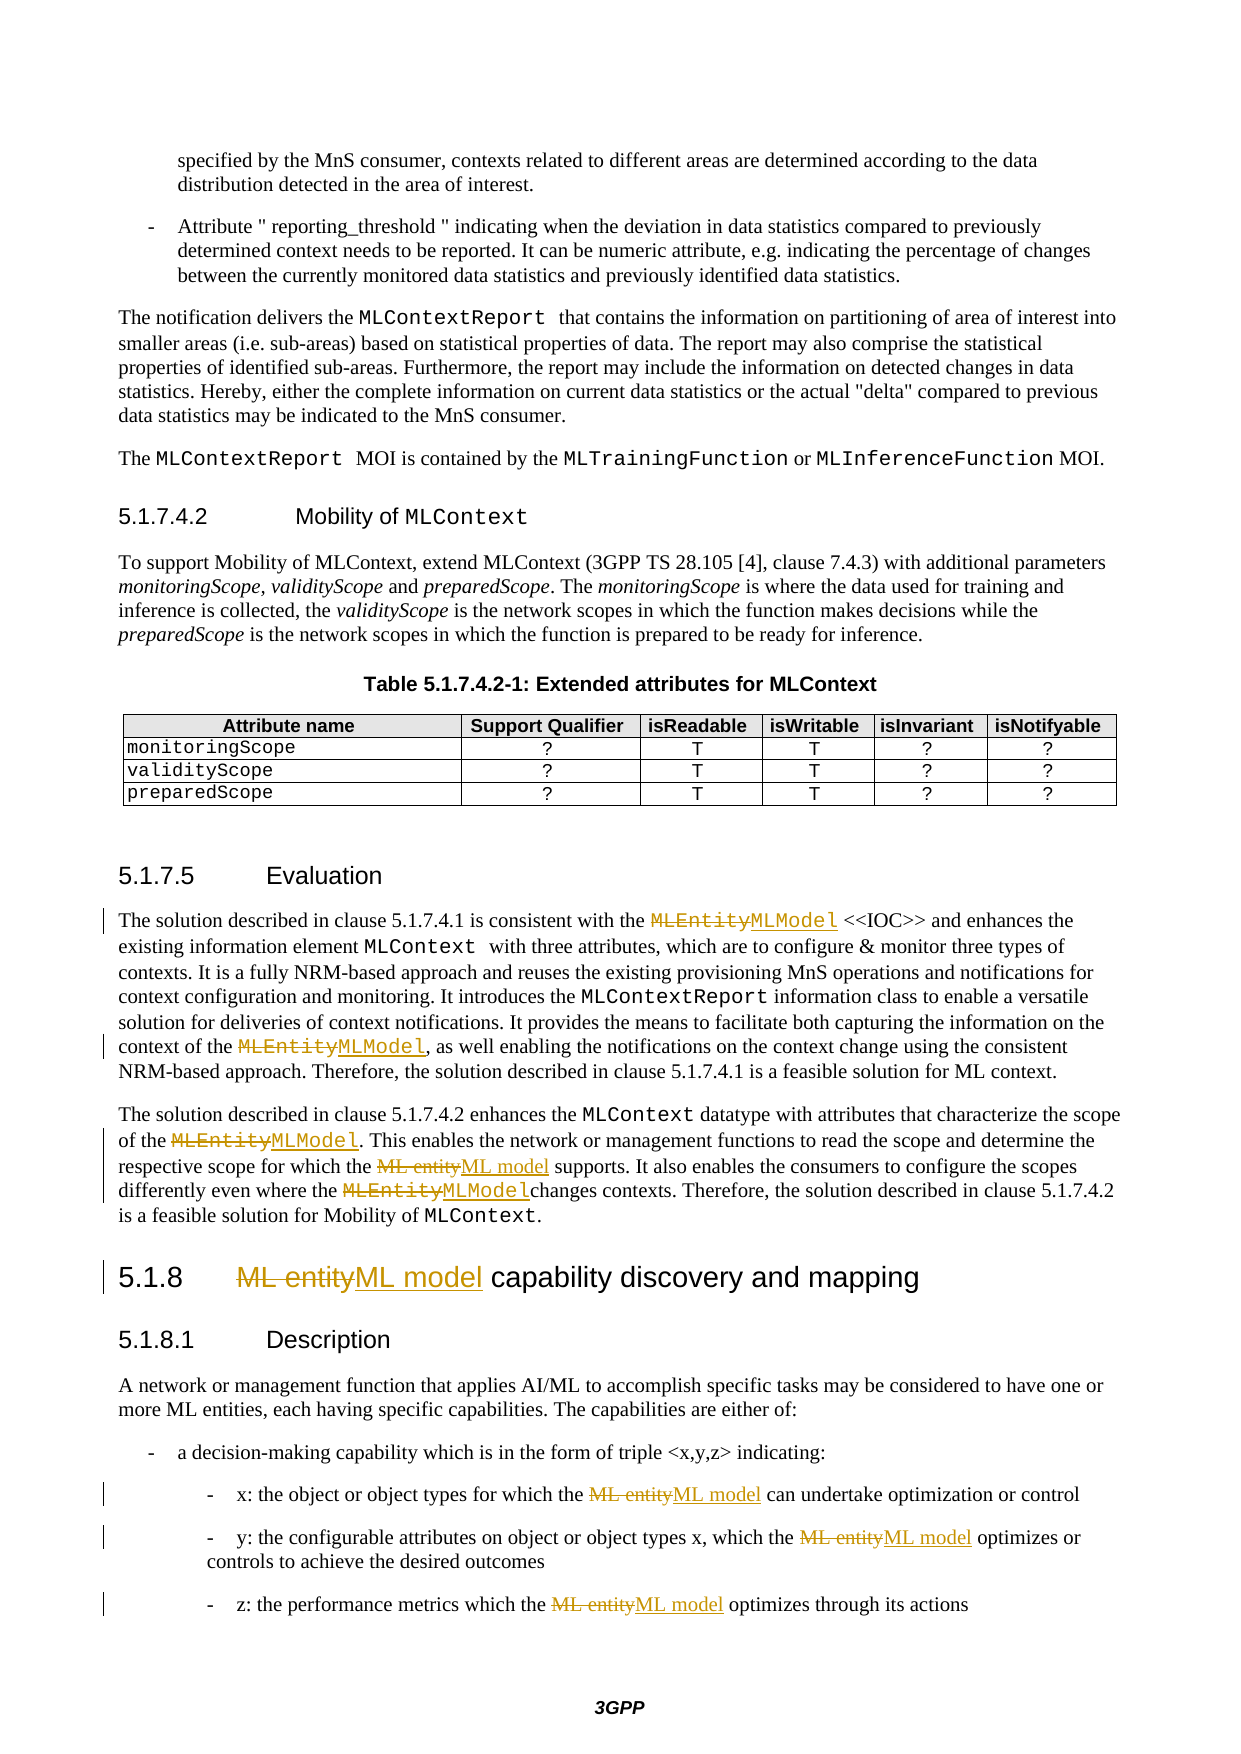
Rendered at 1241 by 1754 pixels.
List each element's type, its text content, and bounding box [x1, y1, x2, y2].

table_header isNotifyable [988, 715, 1116, 737]
subtitle 5.1.8.1 Description [118, 1325, 1122, 1354]
table_cell ? [462, 760, 640, 782]
table_header isInvariant [875, 715, 987, 737]
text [148, 147, 1122, 196]
text To support Mobility of MLContext, extend MLContext (3GPP TS 28.105 [4], clause 7.4.3) with additional parameters monitoringScope, validityScope and preparedScope. The monitoringScope is where the data used for training and inference is collected, the validityScope is the network scopes in which the function makes decisions while the preparedScope is the network scopes in which the function is prepared to be ready for inference. [118, 550, 1122, 646]
text The notification delivers the MLContextReport that contains the information on partitioning of area of interest into smaller areas (i.e. sub-areas) based on statistical properties of data. The report may also comprise the statistical properties of identified sub-areas. Furthermore, the report may include the information on detected changes in data statistics. Hereby, either the complete information on current data statistics or the actual "delta" compared to previous data statistics may be indicated to the MnS consumer. [118, 305, 1122, 427]
table_cell ? [988, 738, 1116, 759]
text - z: the performance metrics which the optimizes through its actions [207, 1592, 1122, 1616]
text The MLContextReport MOI is contained by the MLTrainingFunction or MLInferenceFunction MOI. [118, 446, 1122, 472]
table_header isWritable [763, 715, 874, 737]
table_header Support Qualifier [462, 715, 640, 737]
subtitle 5.1.7.4.2 Mobility of MLContext [118, 503, 1122, 531]
table_cell T [641, 760, 762, 782]
table_cell ? [875, 783, 987, 804]
table_cell ? [988, 760, 1116, 782]
table_cell validityScope [124, 760, 461, 782]
table_cell preparedScope [124, 783, 461, 804]
subtitle 5.1.8 capability discovery and mapping [118, 1260, 1122, 1294]
subtitle 5.1.7.5 Evaluation [118, 861, 1122, 889]
text A network or management function that applies AI/ML to accomplish specific tasks may be considered to have one or more ML entities, each having specific capabilities. The capabilities are either of: [118, 1373, 1122, 1421]
text The solution described in clause 5.1.7.4.2 enhances the MLContext datatype with attributes that characterize the scope of the . This enables the network or management functions to read the scope and determine the respective scope for which the supports. It also enables the consumers to configure the scopes differently even where the changes contexts. Therefore, the solution described in clause 5.1.7.4.2 is a feasible solution for Mobility of MLContext. [118, 1102, 1122, 1229]
table_cell ? [875, 760, 987, 782]
text - a decision-making capability which is in the form of triple <x,y,z> indicating: [148, 1439, 1122, 1464]
table_cell ? [462, 738, 640, 759]
table_header isReadable [641, 715, 762, 737]
text The solution described in clause 5.1.7.4.1 is consistent with the <<IOC>> and enhances the existing information element MLContext with three attributes, which are to configure & monitor three types of contexts. It is a fully NRM-based approach and reuses the existing provisioning MnS operations and notifications for context configuration and monitoring. It introduces the MLContextReport information class to enable a versatile solution for deliveries of context notifications. It provides the means to facilitate both capturing the information on the context of the , as well enabling the notifications on the context change using the consistent NRM-based approach. Therefore, the solution described in clause 5.1.7.4.1 is a feasible solution for ML context. [118, 908, 1122, 1083]
table_cell T [763, 738, 874, 759]
table_header Attribute name [124, 715, 461, 737]
table_cell ? [462, 783, 640, 804]
text - x: the object or object types for which the can undertake optimization or control [207, 1482, 1122, 1506]
text - Attribute " reporting_threshold " indicating when the deviation in data statistics compared to previously determined context needs to be reported. It can be numeric attribute, e.g. indicating the percentage of changes between the currently monitored data statistics and previously identified data statistics. [148, 214, 1122, 287]
table_cell T [641, 738, 762, 759]
table_cell monitoringScope [124, 738, 461, 759]
table_cell T [641, 783, 762, 804]
table_cell T [763, 783, 874, 804]
table_cell ? [875, 738, 987, 759]
text - y: the configurable attributes on object or object types x, which the optimizes or controls to achieve the desired outcomes [207, 1525, 1122, 1573]
table_cell T [763, 760, 874, 782]
text Table 5.1.7.4.2-1: Extended attributes for MLContext [118, 671, 1122, 695]
table_cell ? [988, 783, 1116, 804]
